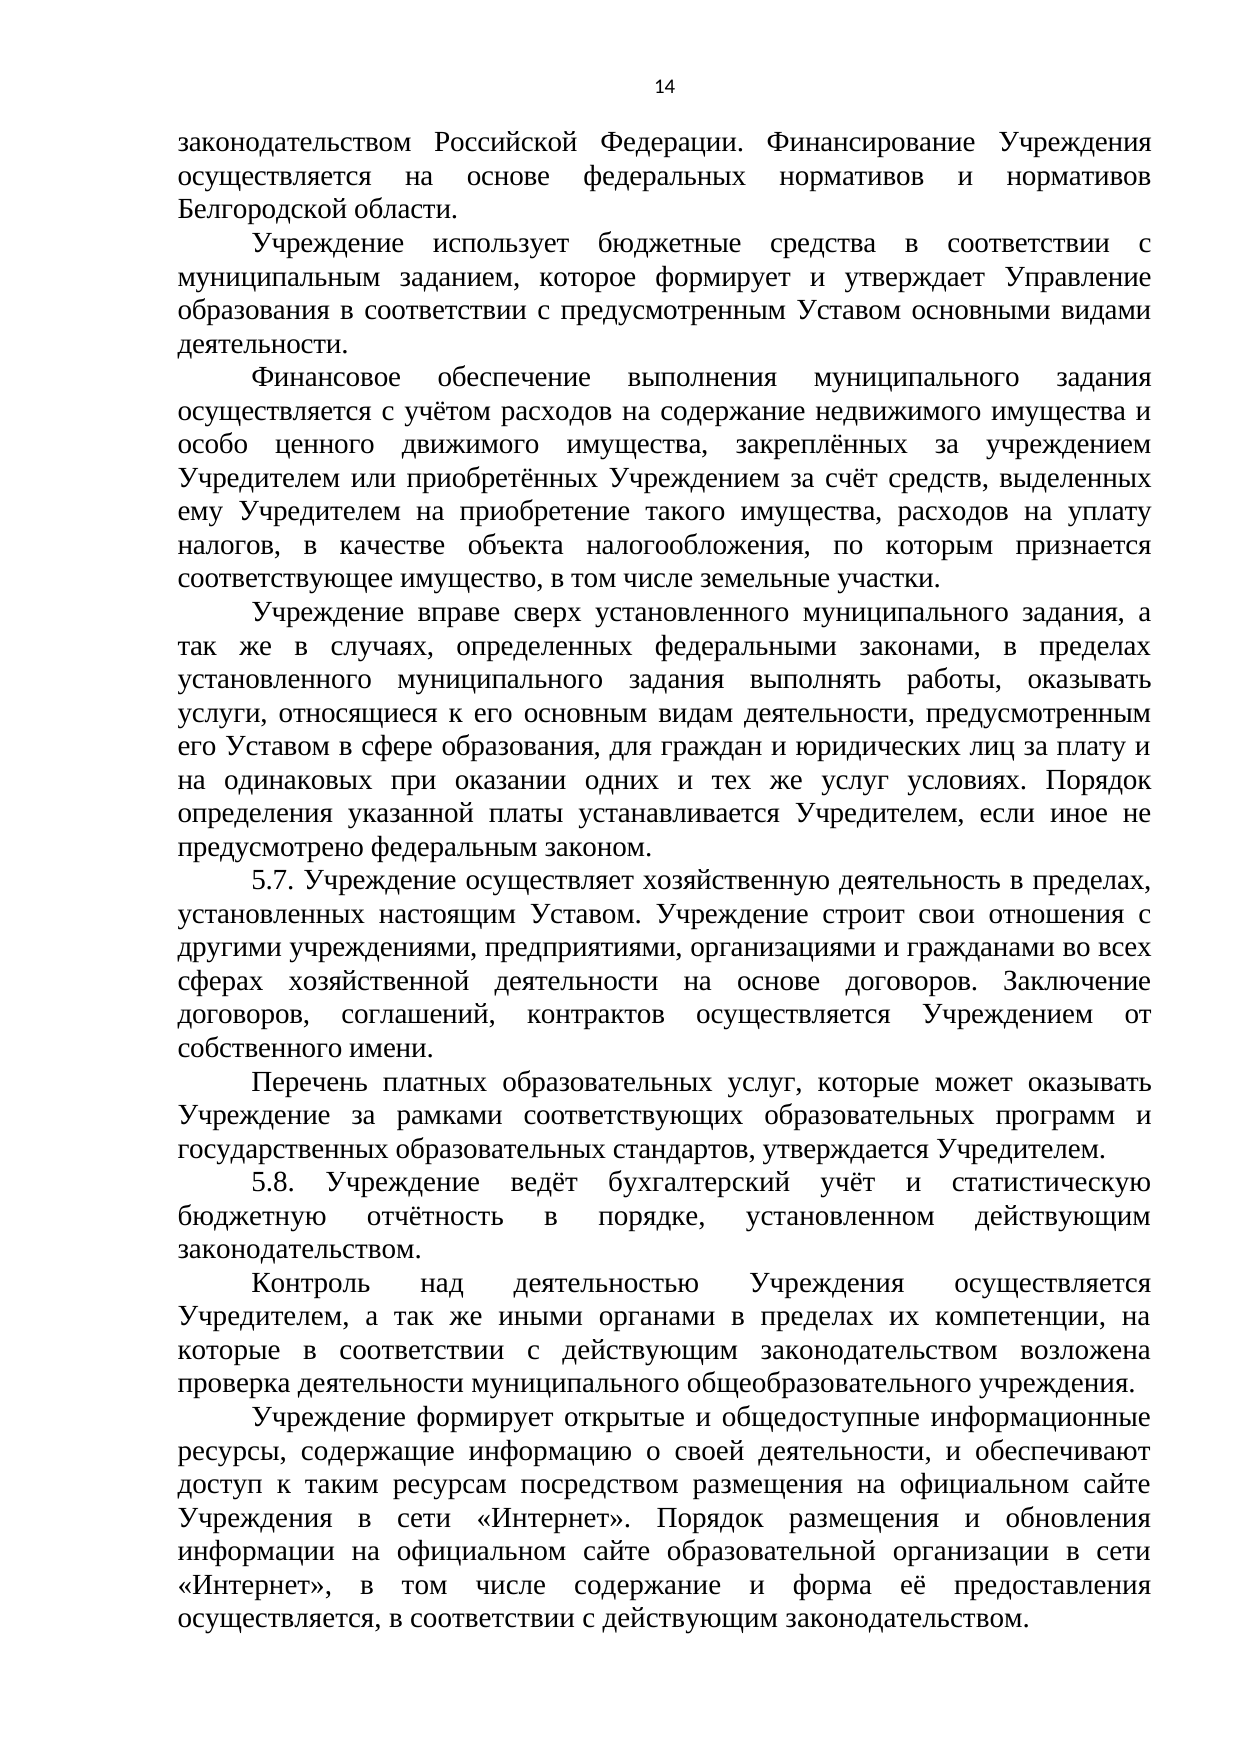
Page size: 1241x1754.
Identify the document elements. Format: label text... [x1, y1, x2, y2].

text 5.8. Учреждение ведёт бухгалтерский учёт и статистическую бюджетную отчётность в порядке, установленном действующим законодательством. [177, 1164, 1152, 1265]
text Контроль над деятельностью Учреждения осуществляется Учредителем, а так же иными органами в пределах их компетенции, на которые в соответствии с действующим законодательством возложена проверка деятельности муниципального общеобразовательного учреждения. [177, 1265, 1152, 1399]
text Перечень платных образовательных услуг, которые может оказывать Учреждение за рамками соответствующих образовательных программ и государственных образовательных стандартов, утверждается Учредителем. [177, 1064, 1152, 1164]
text Финансовое обеспечение выполнения муниципального задания осуществляется с учётом расходов на содержание недвижимого имущества и особо ценного движимого имущества, закреплённых за учреждением Учредителем или приобретённых Учреждением за счёт средств, выделенных ему Учредителем на приобретение такого имущества, расходов на уплату налогов, в качестве объекта налогообложения, по которым признается соответствующее имущество, в том числе земельные участки. [177, 359, 1152, 594]
text 5.7. Учреждение осуществляет хозяйственную деятельность в пределах, установленных настоящим Уставом. Учреждение строит свои отношения с другими учреждениями, предприятиями, организациями и гражданами во всех сферах хозяйственной деятельности на основе договоров. Заключение договоров, соглашений, контрактов осуществляется Учреждением от собственного имени. [177, 862, 1152, 1064]
text Учреждение вправе сверх установленного муниципального задания, а так же в случаях, определенных федеральными законами, в пределах установленного муниципального задания выполнять работы, оказывать услуги, относящиеся к его основным видам деятельности, предусмотренным его Уставом в сфере образования, для граждан и юридических лиц за плату и на одинаковых при оказании одних и тех же услуг условиях. Порядок определения указанной платы устанавливается Учредителем, если иное не предусмотрено федеральным законом. [177, 594, 1152, 862]
text Учреждение использует бюджетные средства в соответствии с муниципальным заданием, которое формирует и утверждает Управление образования в соответствии с предусмотренным Уставом основными видами деятельности. [177, 225, 1152, 359]
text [177, 124, 1152, 225]
text Учреждение формирует открытые и общедоступные информационные ресурсы, содержащие информацию о своей деятельности, и обеспечивают доступ к таким ресурсам посредством размещения на официальном сайте Учреждения в сети «Интернет». Порядок размещения и обновления информации на официальном сайте образовательной организации в сети «Интернет», в том числе содержание и форма её предоставления осуществляется, в соответствии с действующим законодательством. [177, 1399, 1152, 1634]
